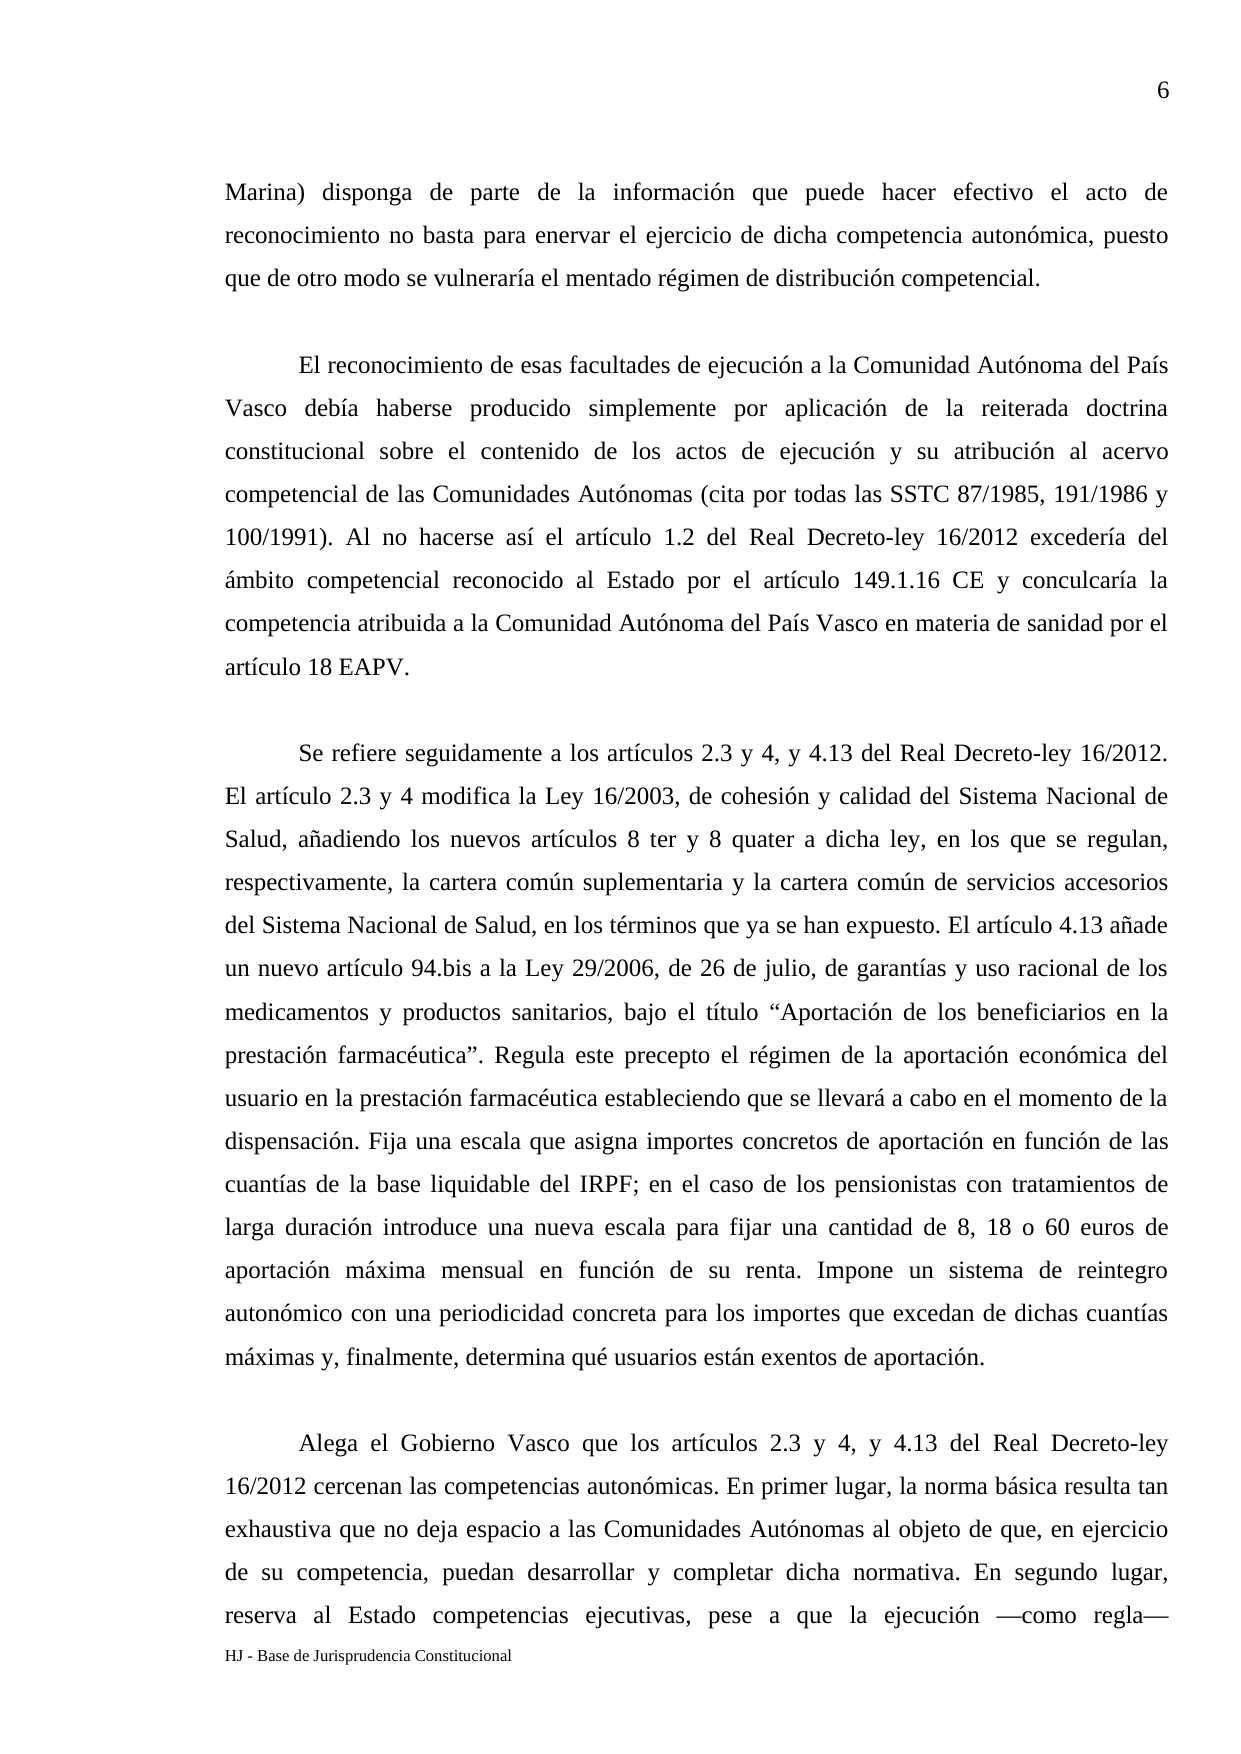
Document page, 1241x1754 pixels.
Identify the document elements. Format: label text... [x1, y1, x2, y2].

text Se refiere seguidamente a los artículos 2.3 y 4, y 4.13 del Real Decreto-ley 16/2012. El artículo 2.3 y 4 modifica la Ley 16/2003, de cohesión y calidad del Sistema Nacional de Salud, añadiendo los nuevos artículos 8 ter y 8 quater a dicha ley, en los que se regulan, respectivamente, la cartera común suplementaria y la cartera común de servicios accesorios del Sistema Nacional de Salud, en los términos que ya se han expuesto. El artículo 4.13 añade un nuevo artículo 94.bis a la Ley 29/2006, de 26 de julio, de garantías y uso racional de los medicamentos y productos sanitarios, bajo el título “Aportación de los beneficiarios en la prestación farmacéutica”. Regula este precepto el régimen de la aportación económica del usuario en la prestación farmacéutica estableciendo que se llevará a cabo en el momento de la dispensación. Fija una escala que asigna importes concretos de aportación en función de las cuantías de la base liquidable del IRPF; en el caso de los pensionistas con tratamientos de larga duración introduce una nueva escala para fijar una cantidad de 8, 18 o 60 euros de aportación máxima mensual en función de su renta. Impone un sistema de reintegro autonómico con una periodicidad concreta para los importes que excedan de dichas cuantías máximas y, finalmente, determina qué usuarios están exentos de aportación. [224, 738, 1169, 1370]
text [224, 1428, 1169, 1629]
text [224, 177, 1169, 292]
text El reconocimiento de esas facultades de ejecución a la Comunidad Autónoma del País Vasco debía haberse producido simplemente por aplicación de la reiterada doctrina constitucional sobre el contenido de los actos de ejecución y su atribución al acervo competencial de las Comunidades Autónomas (cita por todas las SSTC 87/1985, 191/1986 y 100/1991). Al no hacerse así el artículo 1.2 del Real Decreto-ley 16/2012 excedería del ámbito competencial reconocido al Estado por el artículo 149.1.16 CE y conculcaría la competencia atribuida a la Comunidad Autónoma del País Vasco en materia de sanidad por el artículo 18 EAPV. [224, 350, 1169, 680]
